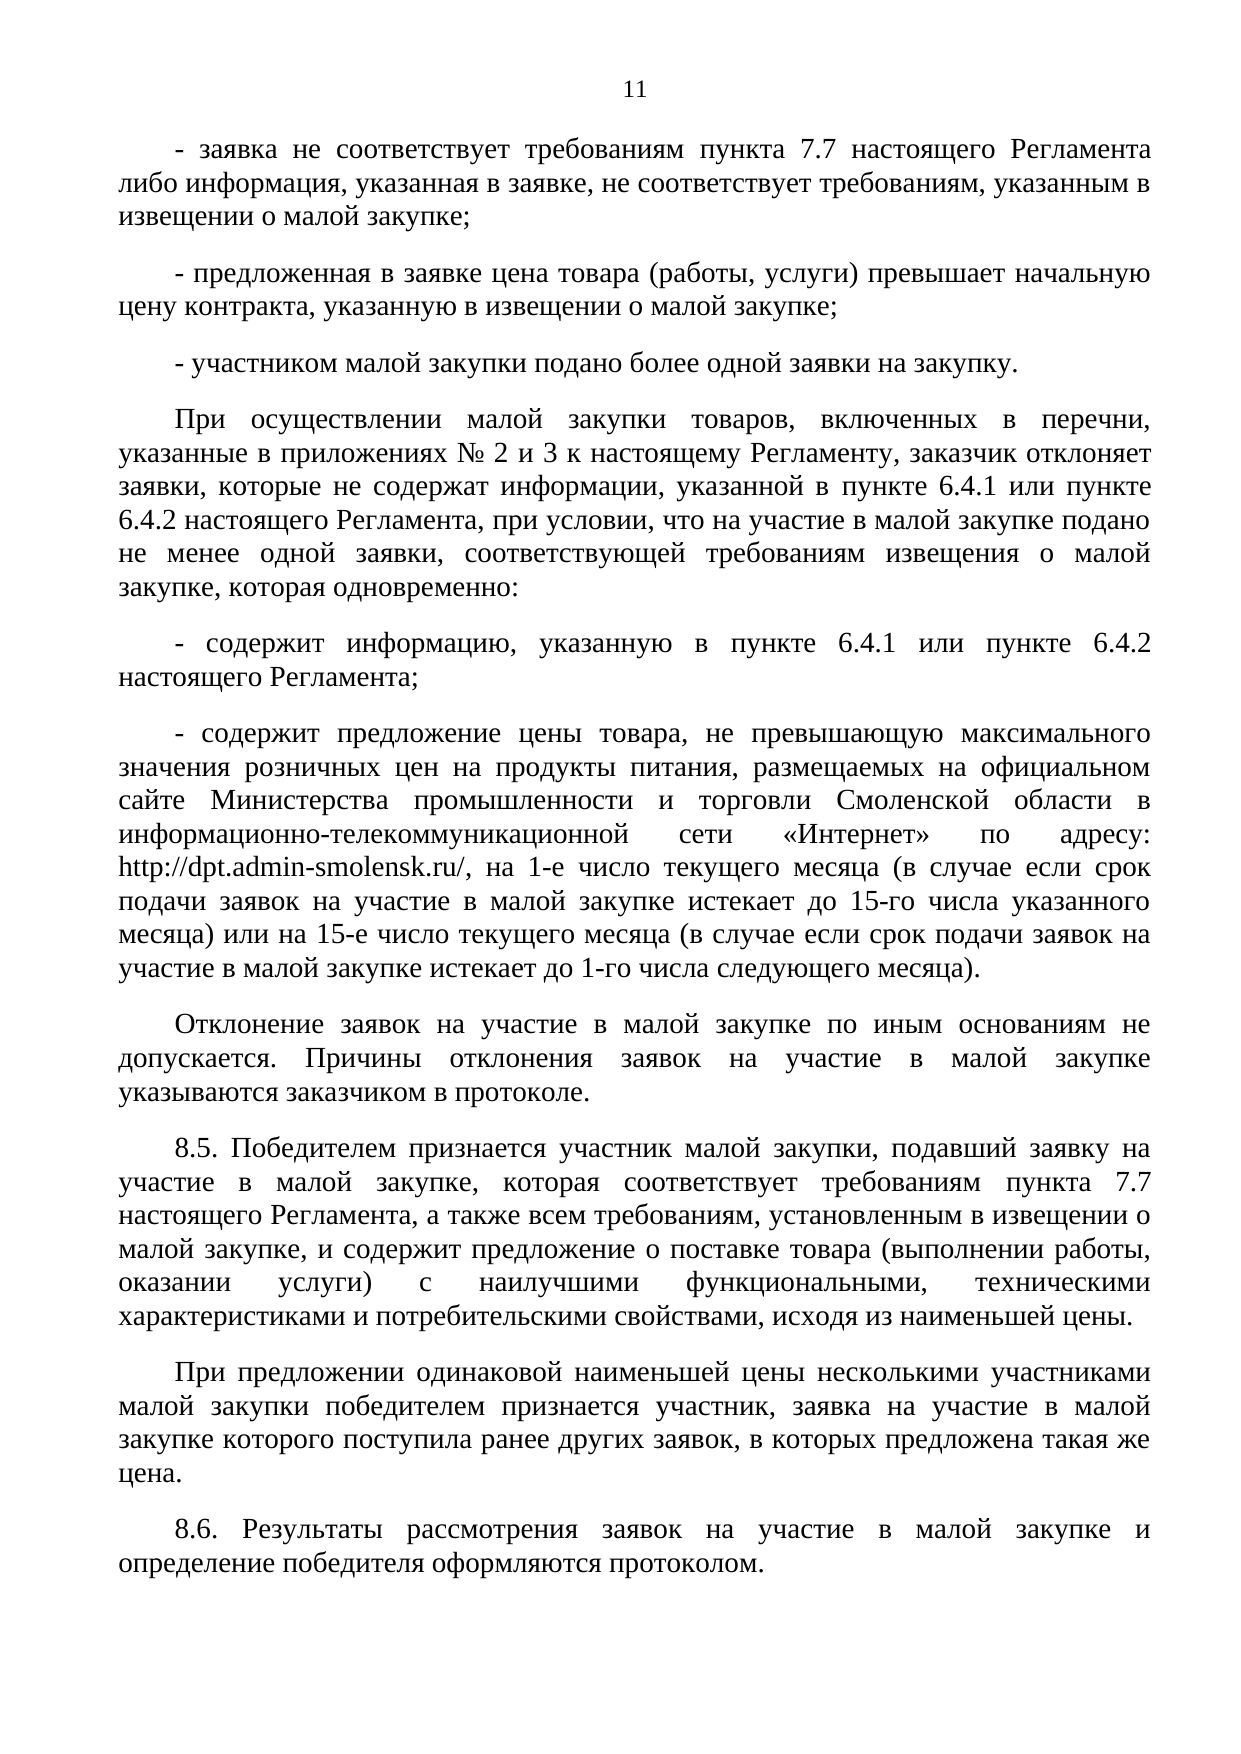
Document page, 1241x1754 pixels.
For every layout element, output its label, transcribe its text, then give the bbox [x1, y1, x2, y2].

text Отклонение заявок на участие в малой закупке по иным основаниям не допускается. Причины отклонения заявок на участие в малой закупке указываются заказчиком в протоколе. [118, 1007, 1152, 1107]
text 8.6. Результаты рассмотрения заявок на участие в малой закупке и определение победителя оформляются протоколом. [118, 1511, 1152, 1578]
text - заявка не соответствует требованиям пункта 7.7 настоящего Регламента либо информация, указанная в заявке, не соответствует требованиям, указанным в извещении о малой закупке; [118, 131, 1152, 232]
text - участником малой закупки подано более одной заявки на закупку. [118, 345, 1152, 378]
text При осуществлении малой закупки товаров, включенных в перечни, указанные в приложениях № 2 и 3 к настоящему Регламенту, заказчик отклоняет заявки, которые не содержат информации, указанной в пункте 6.4.1 или пункте 6.4.2 настоящего Регламента, при условии, что на участие в малой закупке подано не менее одной заявки, соответствующей требованиям извещения о малой закупке, которая одновременно: [118, 401, 1152, 602]
text - содержит предложение цены товара, не превышающую максимального значения розничных цен на продукты питания, размещаемых на официальном сайте Министерства промышленности и торговли Смоленской области в информационно-телекоммуникационной сети «Интернет» по адресу: http://dpt.admin-smolensk.ru/, на 1-е число текущего месяца (в случае если срок подачи заявок на участие в малой закупке истекает до 15-го числа указанного месяца) или на 15-е число текущего месяца (в случае если срок подачи заявок на участие в малой закупке истекает до 1-го числа следующего месяца). [118, 715, 1152, 984]
text При предложении одинаковой наименьшей цены несколькими участниками малой закупки победителем признается участник, заявка на участие в малой закупке которого поступила ранее других заявок, в которых предложена такая же цена. [118, 1354, 1152, 1488]
text 8.5. Победителем признается участник малой закупки, подавший заявку на участие в малой закупке, которая соответствует требованиям пункта 7.7 настоящего Регламента, а также всем требованиям, установленным в извещении о малой закупке, и содержит предложение о поставке товара (выполнении работы, оказании услуги) с наилучшими функциональными, техническими характеристиками и потребительскими свойствами, исходя из наименьшей цены. [118, 1130, 1152, 1331]
text - содержит информацию, указанную в пункте 6.4.1 или пункте 6.4.2 настоящего Регламента; [118, 625, 1152, 692]
text - предложенная в заявке цена товара (работы, услуги) превышает начальную цену контракта, указанную в извещении о малой закупке; [118, 255, 1152, 322]
